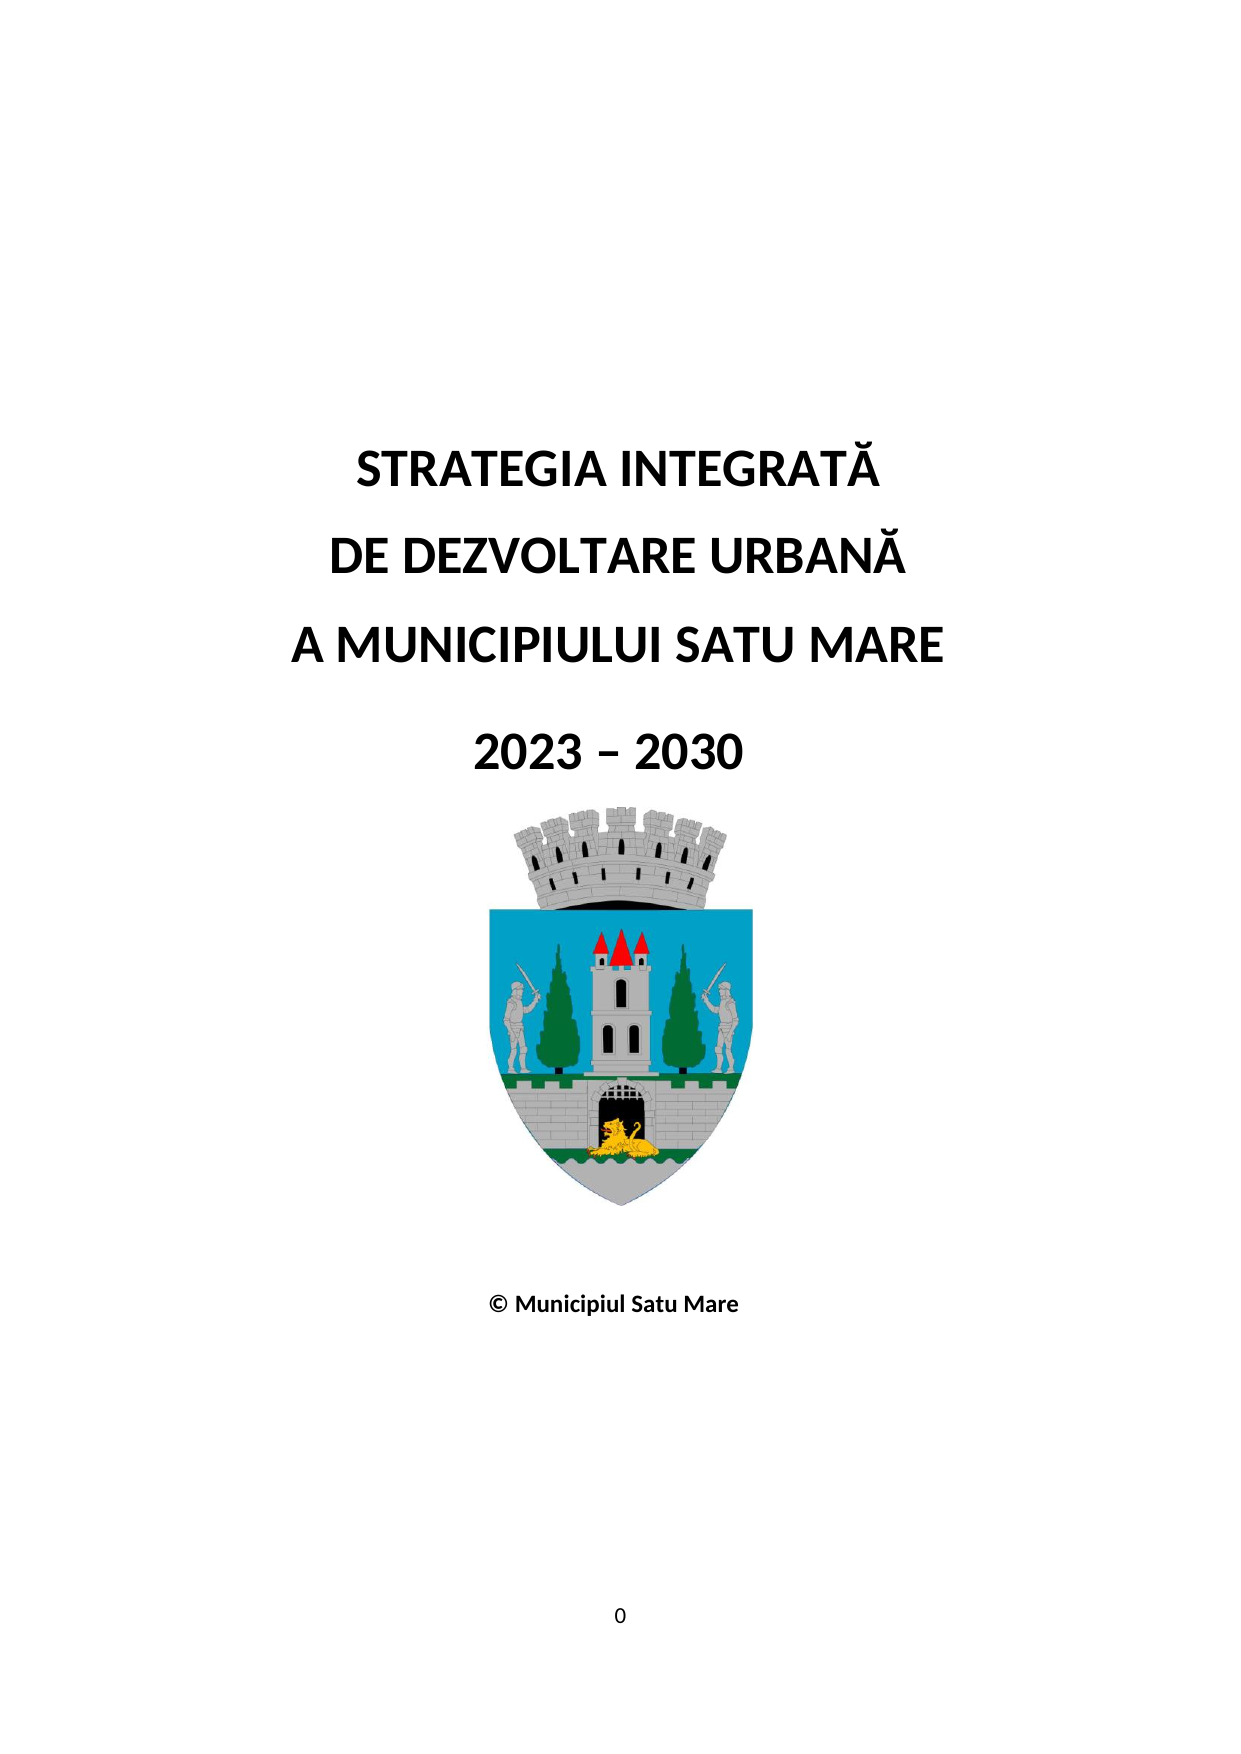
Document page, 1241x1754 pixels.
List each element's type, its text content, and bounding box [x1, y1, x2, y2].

text DE DEZVOLTARE URBANĂ [150, 524, 1086, 586]
text © Municipiul Satu Mare [150, 1282, 1077, 1320]
text 2023 – 2030 [141, 717, 1077, 779]
text A MUNICIPIULUI SATU MARE [150, 633, 1086, 670]
picture [486, 807, 754, 1206]
text STRATEGIA INTEGRATĂ [150, 437, 1086, 499]
